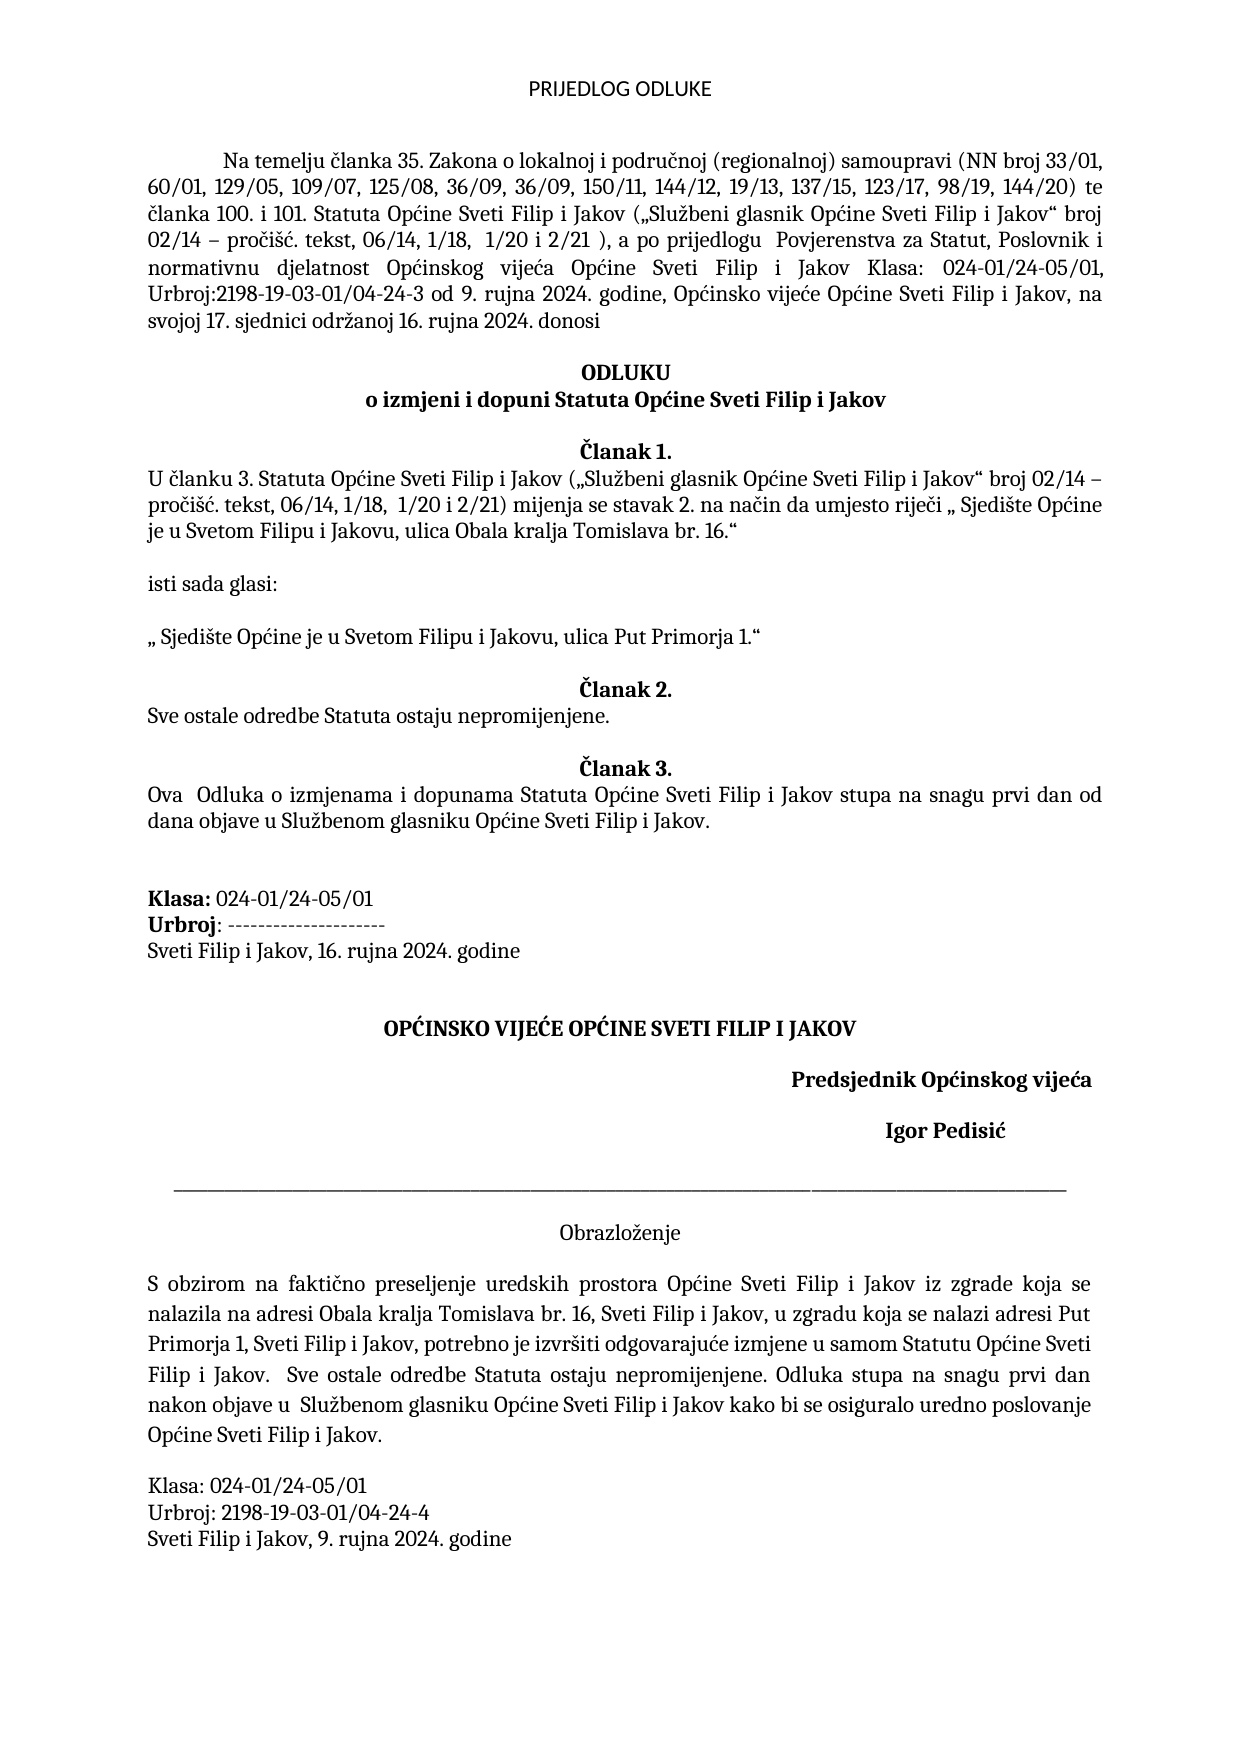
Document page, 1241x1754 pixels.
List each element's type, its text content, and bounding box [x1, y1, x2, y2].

text Sve ostale odredbe Statuta ostaju nepromijenjene. [148, 703, 1104, 729]
text Članak 2. [148, 676, 1104, 703]
text U članku 3. Statuta Općine Sveti Filip i Jakov („Službeni glasnik Općine Sveti Filip i Jakov“ broj 02/14 – pročišć. tekst, 06/14, 1/18, 1/20 i 2/21) mijenja se stavak 2. na način da umjesto riječi „ Sjedište Općine je u Svetom Filipu i Jakovu, ulica Obala kralja Tomislava br. 16.“ [148, 466, 1104, 544]
text Predsjednik Općinskog vijeća [148, 1067, 1093, 1093]
text Urbroj: 2198-19-03-01/04-24-4 [148, 1499, 1093, 1526]
text Sveti Filip i Jakov, 9. rujna 2024. godine [148, 1526, 1093, 1552]
text Igor Pedisić [811, 1118, 1093, 1144]
text Članak 1. [148, 439, 1104, 466]
text Na temelju članka 35. Zakona o lokalnoj i područnoj (regionalnoj) samoupravi (NN broj 33/01, 60/01, 129/05, 109/07, 125/08, 36/09, 36/09, 150/11, 144/12, 19/13, 137/15, 123/17, 98/19, 144/20) te članka 100. i 101. Statuta Općine Sveti Filip i Jakov („Službeni glasnik Općine Sveti Filip i Jakov“ broj 02/14 – pročišć. tekst, 06/14, 1/18, 1/20 i 2/21 ), a po prijedlogu Povjerenstva za Statut, Poslovnik i normativnu djelatnost Općinskog vijeća Općine Sveti Filip i Jakov Klasa: 024-01/24-05/01, Urbroj:2198-19-03-01/04-24-3 od 9. rujna 2024. godine, Općinsko vijeće Općine Sveti Filip i Jakov, na svojoj 17. sjednici održanoj 16. rujna 2024. donosi [148, 148, 1104, 334]
text OPĆINSKO VIJEĆE OPĆINE SVETI FILIP I JAKOV [148, 1016, 1093, 1042]
text Klasa: 024-01/24-05/01 [148, 1473, 1093, 1499]
text _________________________________________________________________________________________________________ [148, 1169, 1093, 1195]
text Ova Odluka o izmjenama i dopunama Statuta Općine Sveti Filip i Jakov stupa na snagu prvi dan od dana objave u Službenom glasniku Općine Sveti Filip i Jakov. [148, 782, 1104, 834]
text isti sada glasi: [148, 571, 1104, 597]
text ODLUKU [148, 360, 1104, 386]
text Sveti Filip i Jakov, 16. rujna 2024. godine [148, 938, 1093, 964]
text S obzirom na faktično preseljenje uredskih prostora Općine Sveti Filip i Jakov iz zgrade koja se nalazila na adresi Obala kralja Tomislava br. 16, Sveti Filip i Jakov, u zgradu koja se nalazi adresi Put Primorja 1, Sveti Filip i Jakov, potrebno je izvršiti odgovarajuće izmjene u samom Statutu Općine Sveti Filip i Jakov. Sve ostale odredbe Statuta ostaju nepromijenjene. Odluka stupa na snagu prvi dan nakon objave u Službenom glasniku Općine Sveti Filip i Jakov kako bi se osiguralo uredno poslovanje Općine Sveti Filip i Jakov. [148, 1271, 1093, 1448]
text Članak 3. [148, 755, 1104, 782]
text Klasa: 024-01/24-05/01 [148, 886, 1093, 912]
text o izmjeni i dopuni Statuta Općine Sveti Filip i Jakov [148, 386, 1104, 413]
text „ Sjedište Općine je u Svetom Filipu i Jakovu, ulica Put Primorja 1.“ [148, 624, 1104, 650]
text Obrazloženje [148, 1220, 1093, 1246]
text Urbroj: --------------------- [148, 912, 1093, 938]
